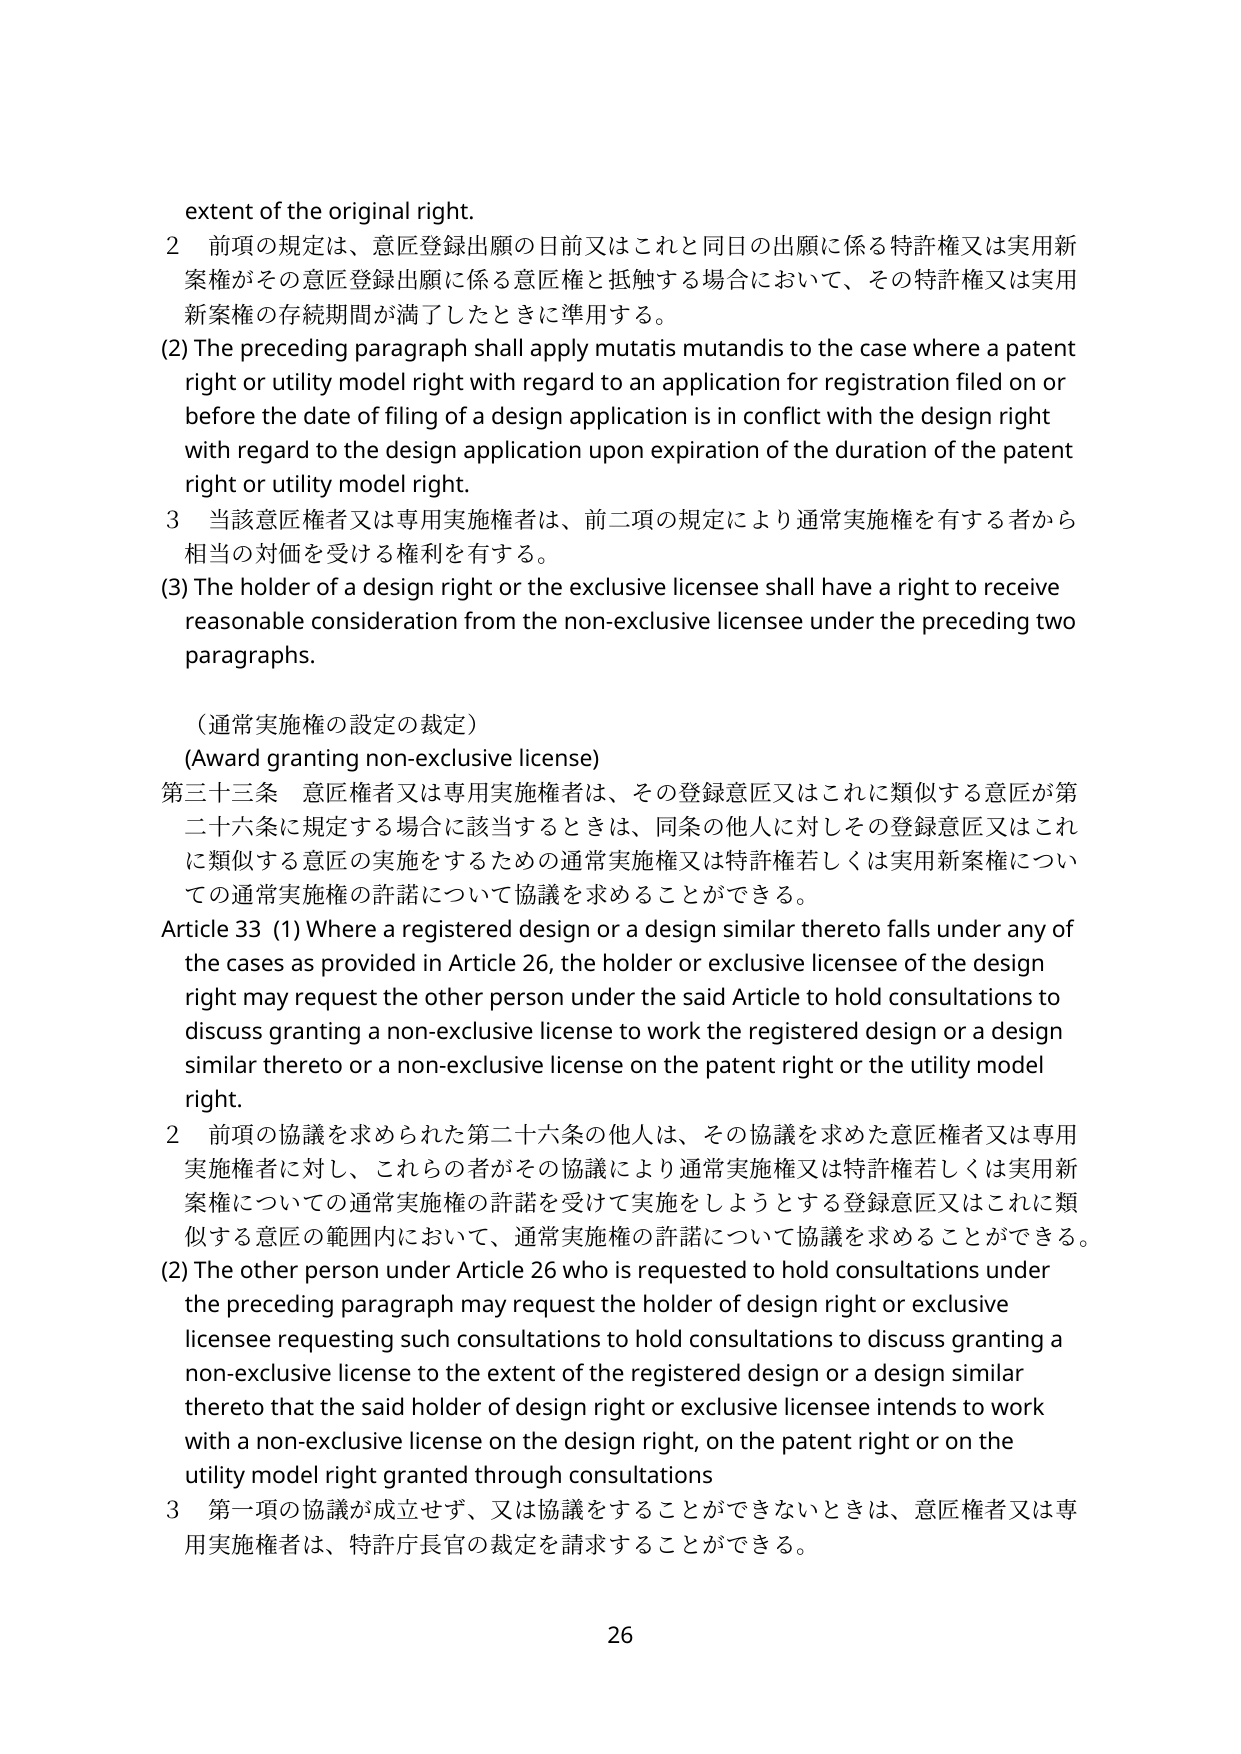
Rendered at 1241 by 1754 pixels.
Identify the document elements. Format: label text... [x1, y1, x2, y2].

text (2) The preceding paragraph shall apply mutatis mutandis to the case where a patent right or utility model right with regard to an application for registration filed on or before the date of filing of a design application is in conflict with the design right with regard to the design application upon expiration of the duration of the patent right or utility model right. [161, 330, 1079, 501]
text (2) The other person under Article 26 who is requested to hold consultations under the preceding paragraph may request the holder of design right or exclusive licensee requesting such consultations to hold consultations to discuss granting a non-exclusive license to the extent of the registered design or a design similar thereto that the said holder of design right or exclusive licensee intends to work with a non-exclusive license on the design right, on the patent right or on the utility model right granted through consultations [161, 1253, 1079, 1492]
text (Award granting non-exclusive license) [184, 740, 1079, 774]
text Article 33 (1) Where a registered design or a design similar thereto falls under any of the cases as provided in Article 26, the holder or exclusive licensee of the design right may request the other person under the said Article to hold consultations to discuss granting a non-exclusive license to work the registered design or a design similar thereto or a non-exclusive license on the patent right or the utility model right. [161, 911, 1079, 1116]
text ２ 前項の規定は、意匠登録出願の日前又はこれと同日の出願に係る特許権又は実用新案権がその意匠登録出願に係る意匠権と抵触する場合において、その特許権又は実用新案権の存続期間が満了したときに準用する。 [161, 228, 1079, 330]
text ３ 第一項の協議が成立せず、又は協議をすることができないときは、意匠権者又は専用実施権者は、特許庁長官の裁定を請求することができる。 [161, 1492, 1079, 1560]
text (3) The holder of a design right or the exclusive licensee shall have a right to receive reasonable consideration from the non-exclusive licensee under the preceding two paragraphs. [161, 569, 1079, 672]
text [161, 194, 1079, 228]
text ２ 前項の協議を求められた第二十六条の他人は、その協議を求めた意匠権者又は専用実施権者に対し、これらの者がその協議により通常実施権又は特許権若しくは実用新案権についての通常実施権の許諾を受けて実施をしようとする登録意匠又はこれに類似する意匠の範囲内において、通常実施権の許諾について協議を求めることができる。 [161, 1116, 1079, 1253]
text （通常実施権の設定の裁定） [184, 706, 1079, 740]
text ３ 当該意匠権者又は専用実施権者は、前二項の規定により通常実施権を有する者から相当の対価を受ける権利を有する。 [161, 501, 1079, 569]
text 第三十三条 意匠権者又は専用実施権者は、その登録意匠又はこれに類似する意匠が第二十六条に規定する場合に該当するときは、同条の他人に対しその登録意匠又はこれに類似する意匠の実施をするための通常実施権又は特許権若しくは実用新案権についての通常実施権の許諾について協議を求めることができる。 [161, 774, 1079, 911]
